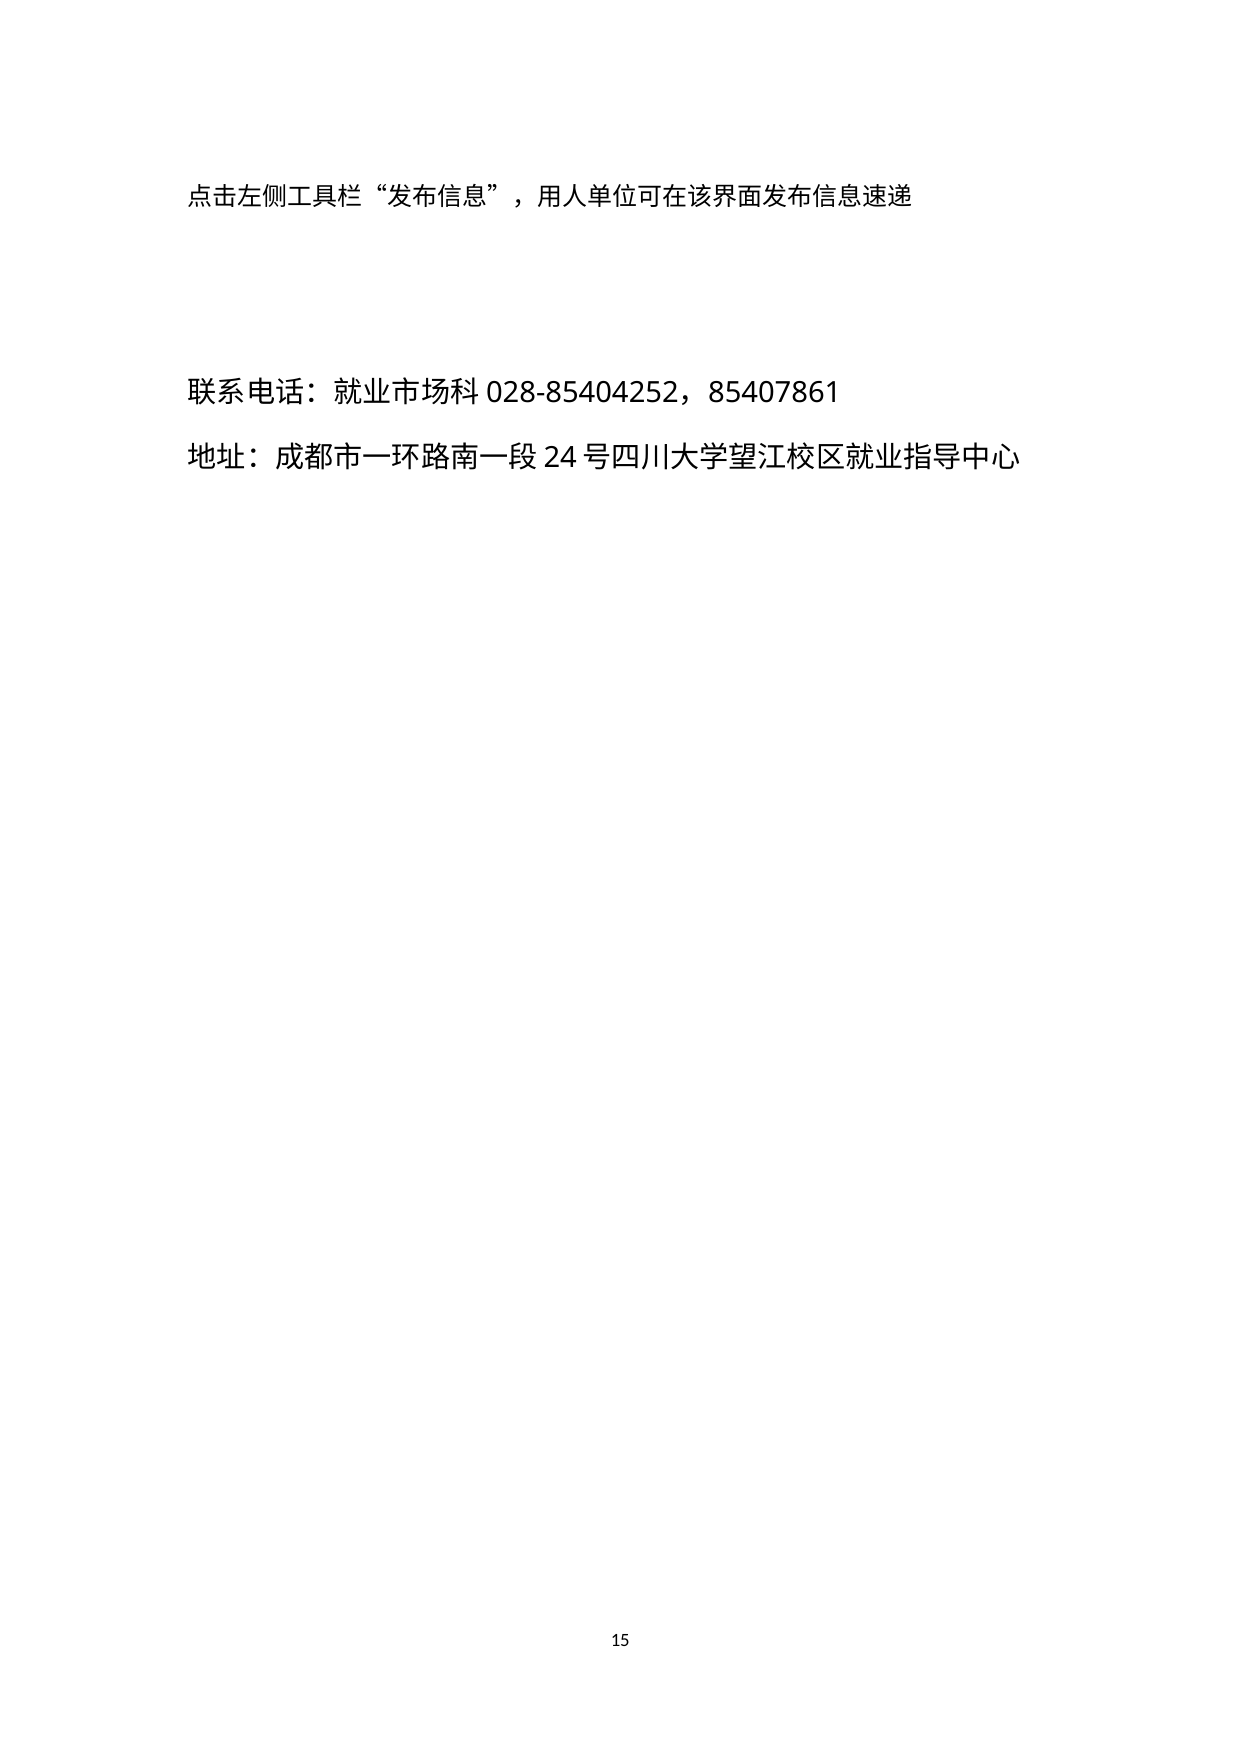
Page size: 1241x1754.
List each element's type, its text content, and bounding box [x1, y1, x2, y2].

text 点击左侧工具栏“发布信息”，用人单位可在该界面发布信息速递 [187, 162, 1053, 227]
text 联系电话：就业市场科 028-85404252，85407861 [187, 357, 1053, 422]
text 地址：成都市一环路南一段24号四川大学望江校区就业指导中心 [187, 422, 1053, 487]
